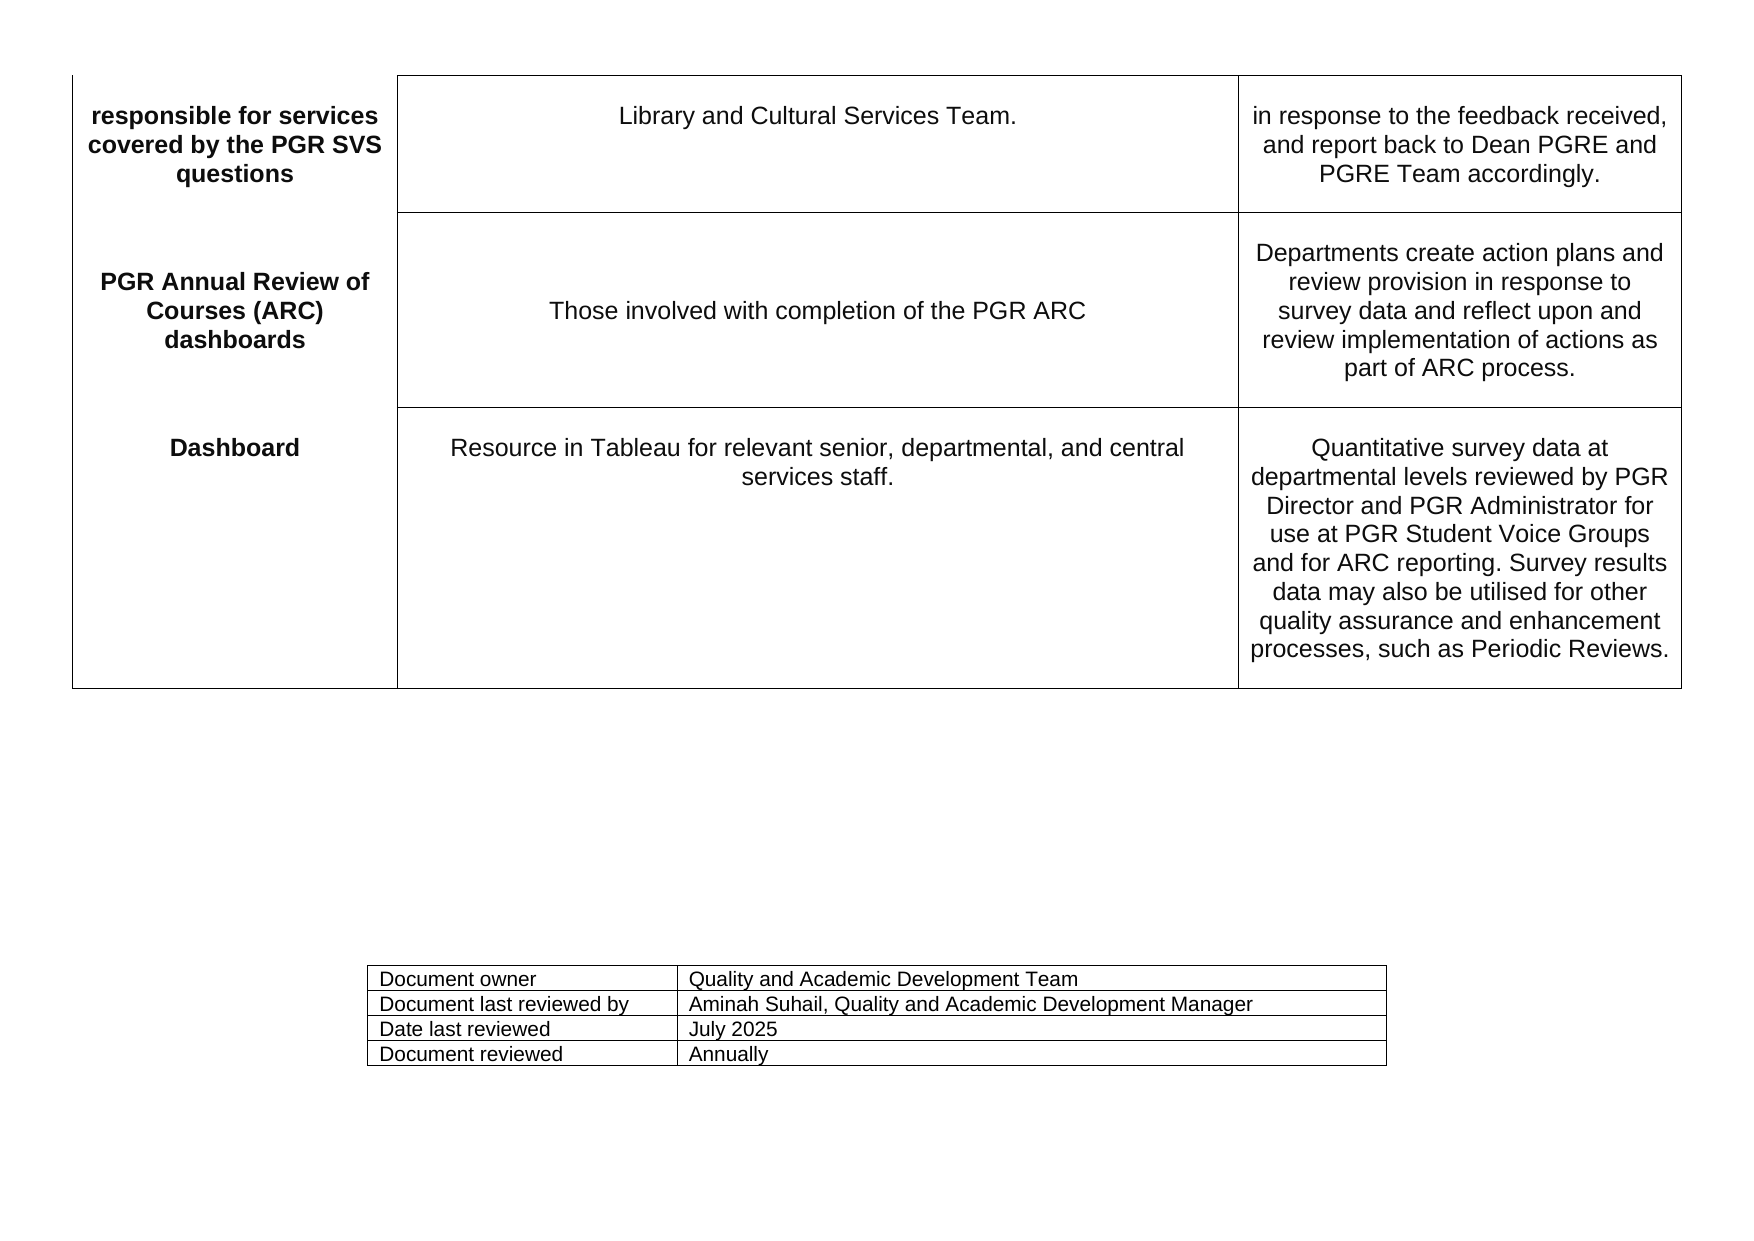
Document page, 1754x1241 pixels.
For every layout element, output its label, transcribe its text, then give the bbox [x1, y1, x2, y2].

table_cell Document last reviewed by [368, 991, 677, 1015]
table_cell Annually [678, 1041, 1386, 1065]
table_cell July 2025 [678, 1016, 1386, 1040]
table_cell Quantitative survey data at departmental levels reviewed by PGR Director and PGR Administrator for use at PGR Student Voice Groups and for ARC reporting. Survey results data may also be utilised for other quality assurance and enhancement processes, such as Periodic Reviews. [1239, 408, 1681, 688]
table_cell PGR Annual Review of Courses (ARC) dashboards [73, 213, 397, 407]
table_cell Dashboard [73, 408, 397, 688]
table_cell Document reviewed [368, 1041, 677, 1065]
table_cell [1239, 76, 1681, 212]
table_header Document owner [368, 966, 677, 990]
table_cell Departments create action plans and review provision in response to survey data and reflect upon and review implementation of actions as part of ARC process. [1239, 213, 1681, 407]
table_cell Resource in Tableau for relevant senior, departmental, and central services staff. [398, 408, 1238, 688]
table_cell Aminah Suhail, Quality and Academic Development Manager [678, 991, 1386, 1015]
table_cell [73, 76, 397, 212]
table_header Quality and Academic Development Team [678, 966, 1386, 990]
table_cell Date last reviewed [368, 1016, 677, 1040]
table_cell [398, 76, 1238, 212]
table_cell Those involved with completion of the PGR ARC [398, 213, 1238, 407]
